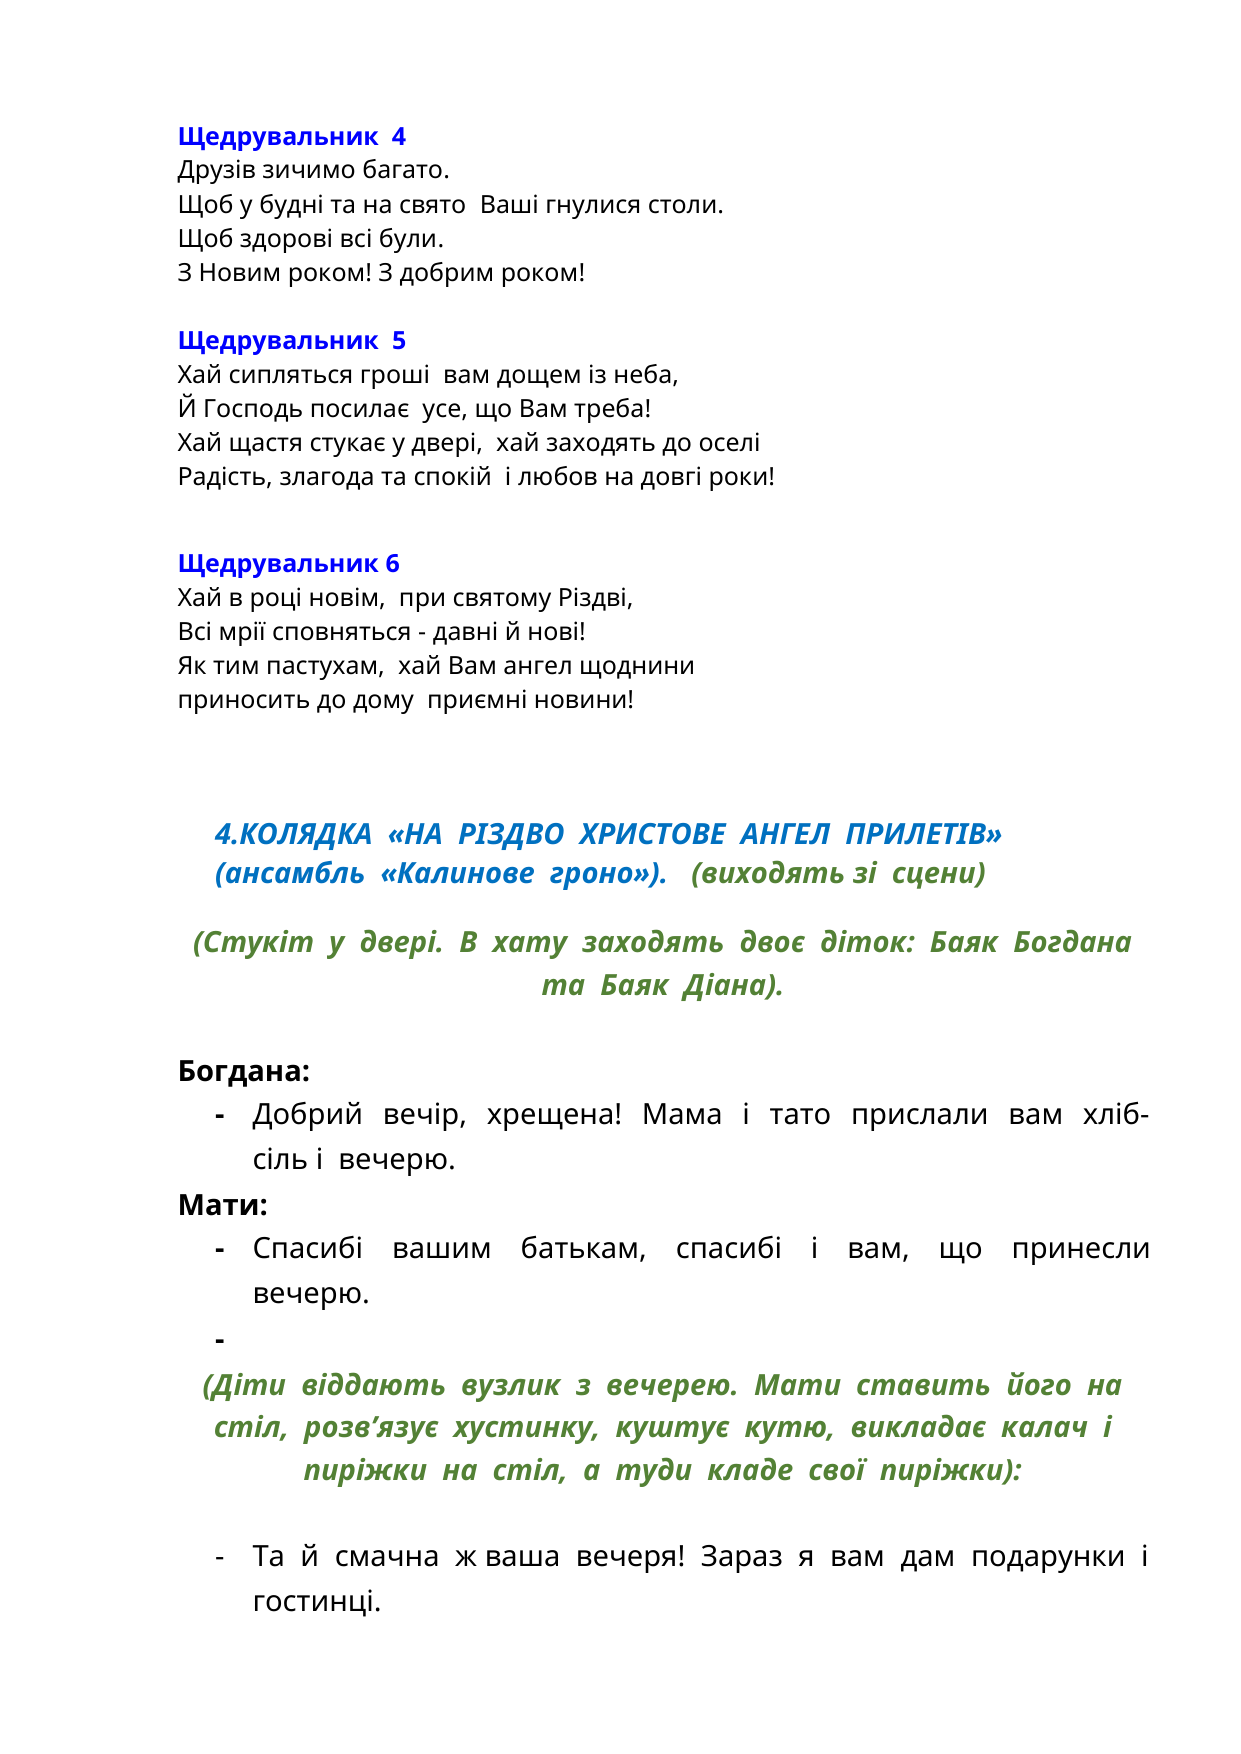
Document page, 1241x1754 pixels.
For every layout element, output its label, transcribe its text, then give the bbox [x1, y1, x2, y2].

text Хай сипляться гроші вам дощем із неба, Й Господь посилає усе, що Вам треба! Хай щастя стукає у двері, хай заходять до оселі Радість, злагода та спокій і любов на довгі роки! [177, 357, 1152, 521]
text Щедрувальник 5 [177, 322, 1152, 357]
text 4.КОЛЯДКА «НА РІЗДВО ХРИСТОВЕ АНГЕЛ ПРИЛЕТІВ» (ансамбль «Калинове гроно»). (виходять зі сцени) [215, 813, 1152, 892]
list Та й смачна ж ваша вечеря! Зараз я вам дам подарунки і гостинці. [215, 1535, 1152, 1620]
text Щедрувальник 6 Хай в році новім, при святому Різдві, Всі мрії сповняться - давні й нові! Як тим пастухам, хай Вам ангел щоднини приносить до дому приємні новини! [177, 546, 1152, 716]
text Богдана: [177, 1050, 1152, 1090]
text Щедрувальник 4 Друзів зичимо багато. Щоб у будні та на свято Ваші гнулися столи. Щоб здорові всі були. [177, 118, 1152, 254]
text (Стукіт у двері. В хату заходять двоє діток: Баяк Богдана та Баяк Діана). [177, 922, 1152, 1004]
text (Діти віддають вузлик з вечерею. Мати ставить його на стіл, розв’язує хустинку, куштує кутю, викладає калач і пиріжки на стіл, а туди кладе свої пиріжки): [177, 1364, 1152, 1489]
list Добрий вечір, хрещена! Мама і тато прислали вам хліб-сіль і вечерю. [215, 1093, 1152, 1178]
text З Новим роком! З добрим роком! [177, 254, 1152, 288]
list Спасибі вашим батькам, спасибі і вам, що принесли вечерю. [215, 1227, 1152, 1312]
text Мати: [177, 1184, 1152, 1224]
